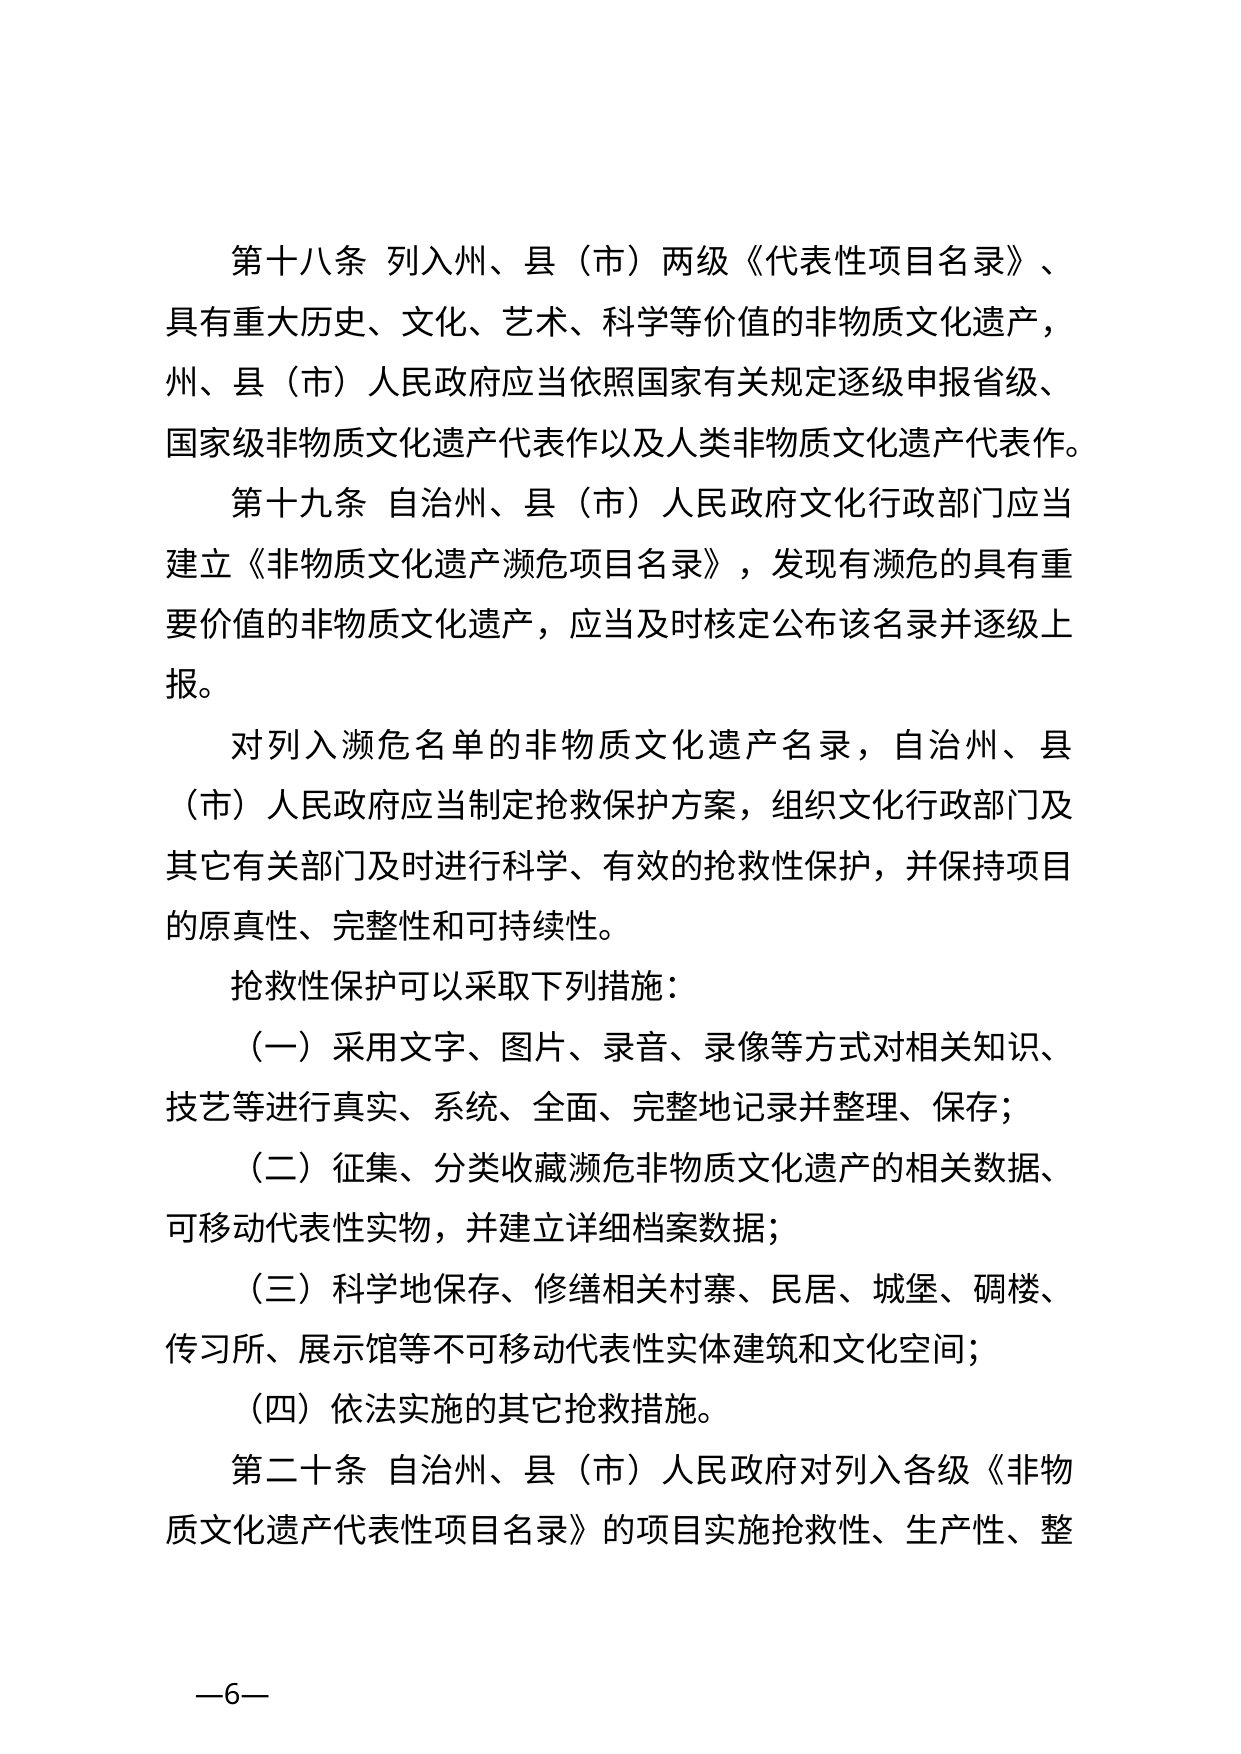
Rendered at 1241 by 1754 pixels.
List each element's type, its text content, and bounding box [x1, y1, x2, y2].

text 第十九条 自治州、县（市）人民政府文化行政部门应当建立《非物质文化遗产濒危项目名录》，发现有濒危的具有重要价值的非物质文化遗产，应当及时核定公布该名录并逐级上报。 [165, 467, 1075, 709]
text （一）采用文字、图片、录音、录像等方式对相关知识、技艺等进行真实、系统、全面、完整地记录并整理、保存； [165, 1011, 1075, 1132]
text （四）依法实施的其它抢救措施。 [165, 1373, 1075, 1434]
text （三）科学地保存、修缮相关村寨、民居、城堡、碉楼、传习所、展示馆等不可移动代表性实体建筑和文化空间； [165, 1253, 1075, 1373]
text 第十八条 列入州、县（市）两级《代表性项目名录》、具有重大历史、文化、艺术、科学等价值的非物质文化遗产，州、县（市）人民政府应当依照国家有关规定逐级申报省级、国家级非物质文化遗产代表作以及人类非物质文化遗产代表作。 [165, 226, 1075, 467]
text （二）征集、分类收藏濒危非物质文化遗产的相关数据、可移动代表性实物，并建立详细档案数据； [165, 1132, 1075, 1253]
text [165, 1434, 1075, 1555]
text 对列入濒危名单的非物质文化遗产名录，自治州、县（市）人民政府应当制定抢救保护方案，组织文化行政部门及其它有关部门及时进行科学、有效的抢救性保护，并保持项目的原真性、完整性和可持续性。 [165, 709, 1075, 951]
text 抢救性保护可以采取下列措施： [165, 951, 1075, 1011]
